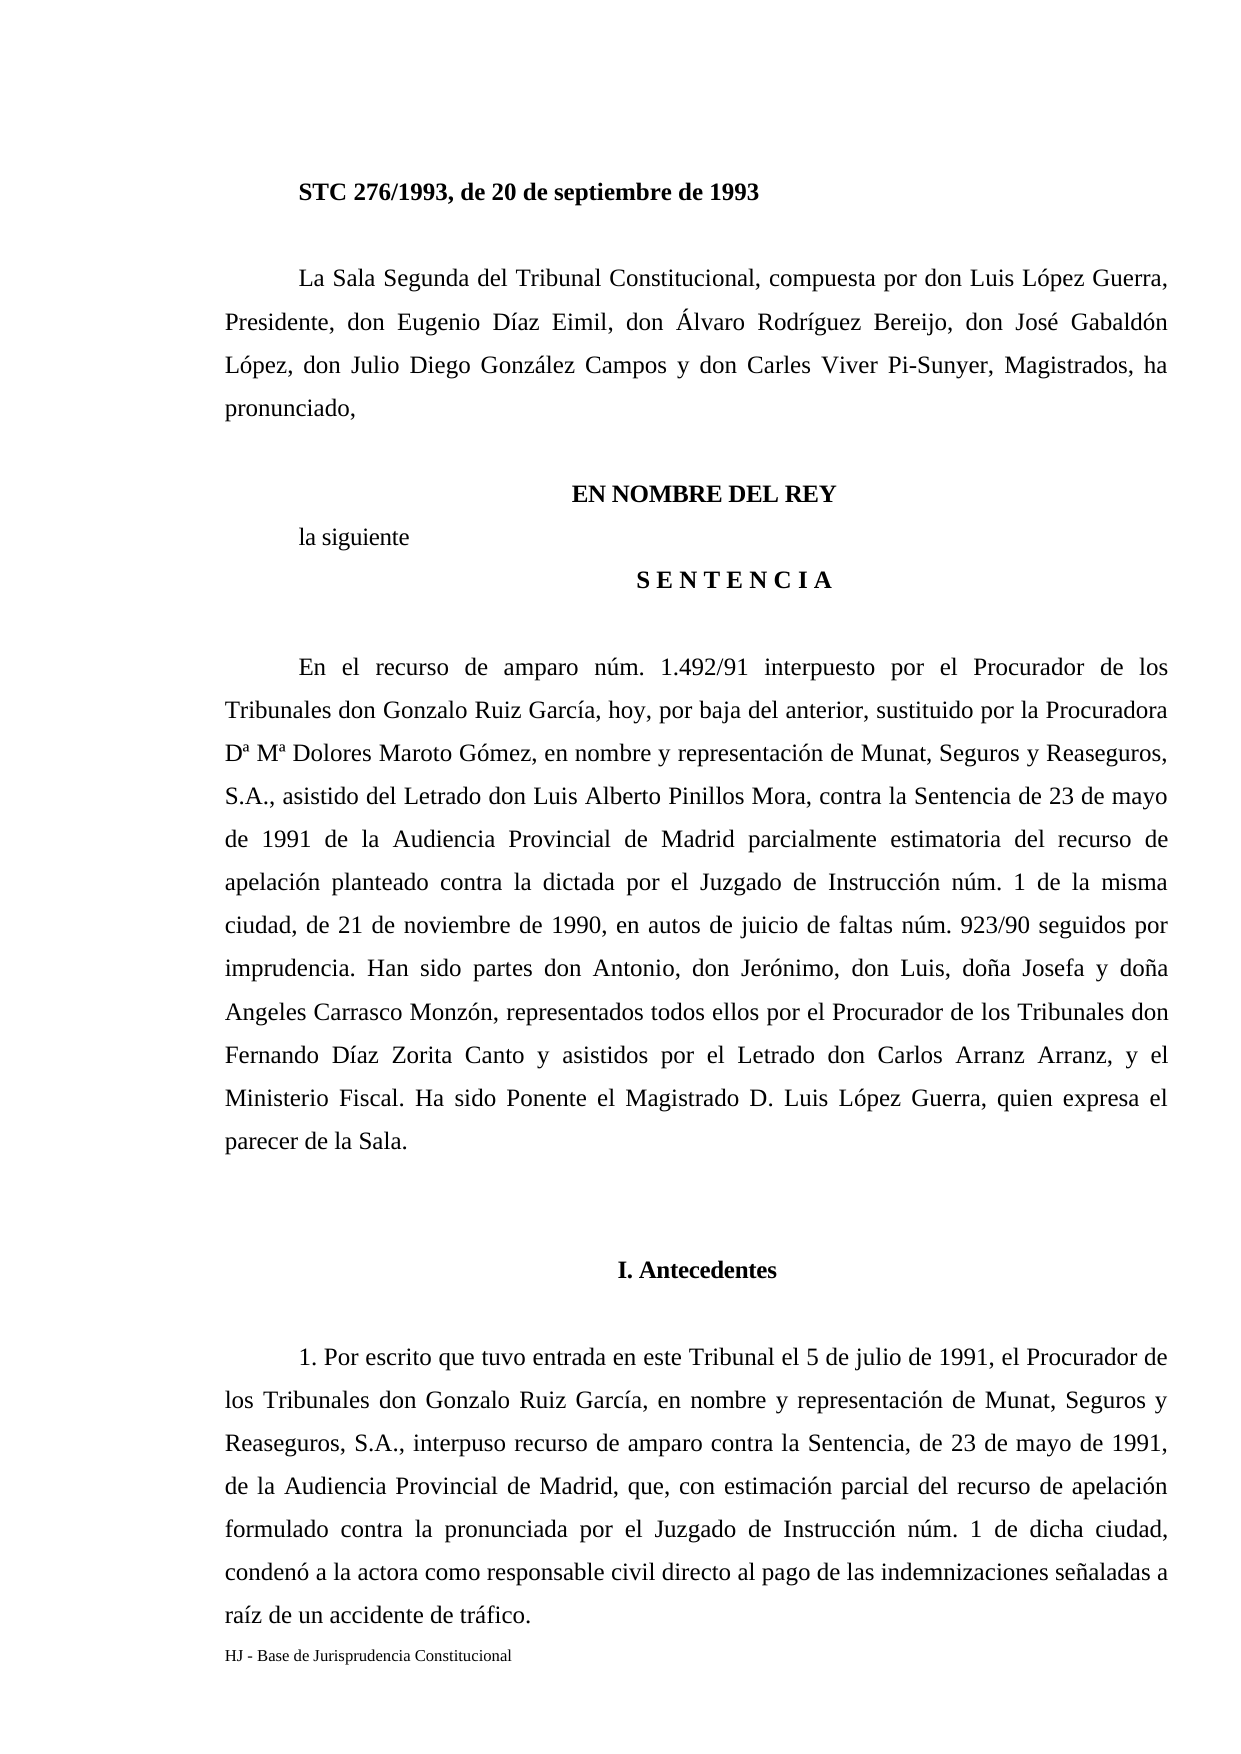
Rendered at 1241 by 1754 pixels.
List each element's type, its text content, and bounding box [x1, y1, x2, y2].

text En el recurso de amparo núm. 1.492/91 interpuesto por el Procurador de los Tribunales don Gonzalo Ruiz García, hoy, por baja del anterior, sustituido por la Procuradora Dª Mª Dolores Maroto Gómez, en nombre y representación de Munat, Seguros y Reaseguros, S.A., asistido del Letrado don Luis Alberto Pinillos Mora, contra la Sentencia de 23 de mayo de 1991 de la Audiencia Provincial de Madrid parcialmente estimatoria del recurso de apelación planteado contra la dictada por el Juzgado de Instrucción núm. 1 de la misma ciudad, de 21 de noviembre de 1990, en autos de juicio de faltas núm. 923/90 seguidos por imprudencia. Han sido partes don Antonio, don Jerónimo, don Luis, doña Josefa y doña Angeles Carrasco Monzón, representados todos ellos por el Procurador de los Tribunales don Fernando Díaz Zorita Canto y asistidos por el Letrado don Carlos Arranz Arranz, y el Ministerio Fiscal. Ha sido Ponente el Magistrado D. Luis López Guerra, quien expresa el parecer de la Sala. [224, 652, 1169, 1155]
text STC 276/1993, de 20 de septiembre de 1993 [224, 177, 1169, 206]
text La Sala Segunda del Tribunal Constitucional, compuesta por don Luis López Guerra, Presidente, don Eugenio Díaz Eimil, don Álvaro Rodríguez Bereijo, don José Gabaldón López, don Julio Diego González Campos y don Carles Viver Pi-Sunyer, Magistrados, ha pronunciado, [224, 263, 1169, 422]
text la siguiente [224, 522, 1110, 551]
text EN NOMBRE DEL REY [224, 479, 1110, 508]
text S E N T E N C I A [224, 565, 1169, 594]
text 1. Por escrito que tuvo entrada en este Tribunal el 5 de julio de 1991, el Procurador de los Tribunales don Gonzalo Ruiz García, en nombre y representación de Munat, Seguros y Reaseguros, S.A., interpuso recurso de amparo contra la Sentencia, de 23 de mayo de 1991, de la Audiencia Provincial de Madrid, que, con estimación parcial del recurso de apelación formulado contra la pronunciada por el Juzgado de Instrucción núm. 1 de dicha ciudad, condenó a la actora como responsable civil directo al pago de las indemnizaciones señaladas a raíz de un accidente de tráfico. [224, 1342, 1169, 1629]
text I. Antecedentes [224, 1255, 1169, 1284]
